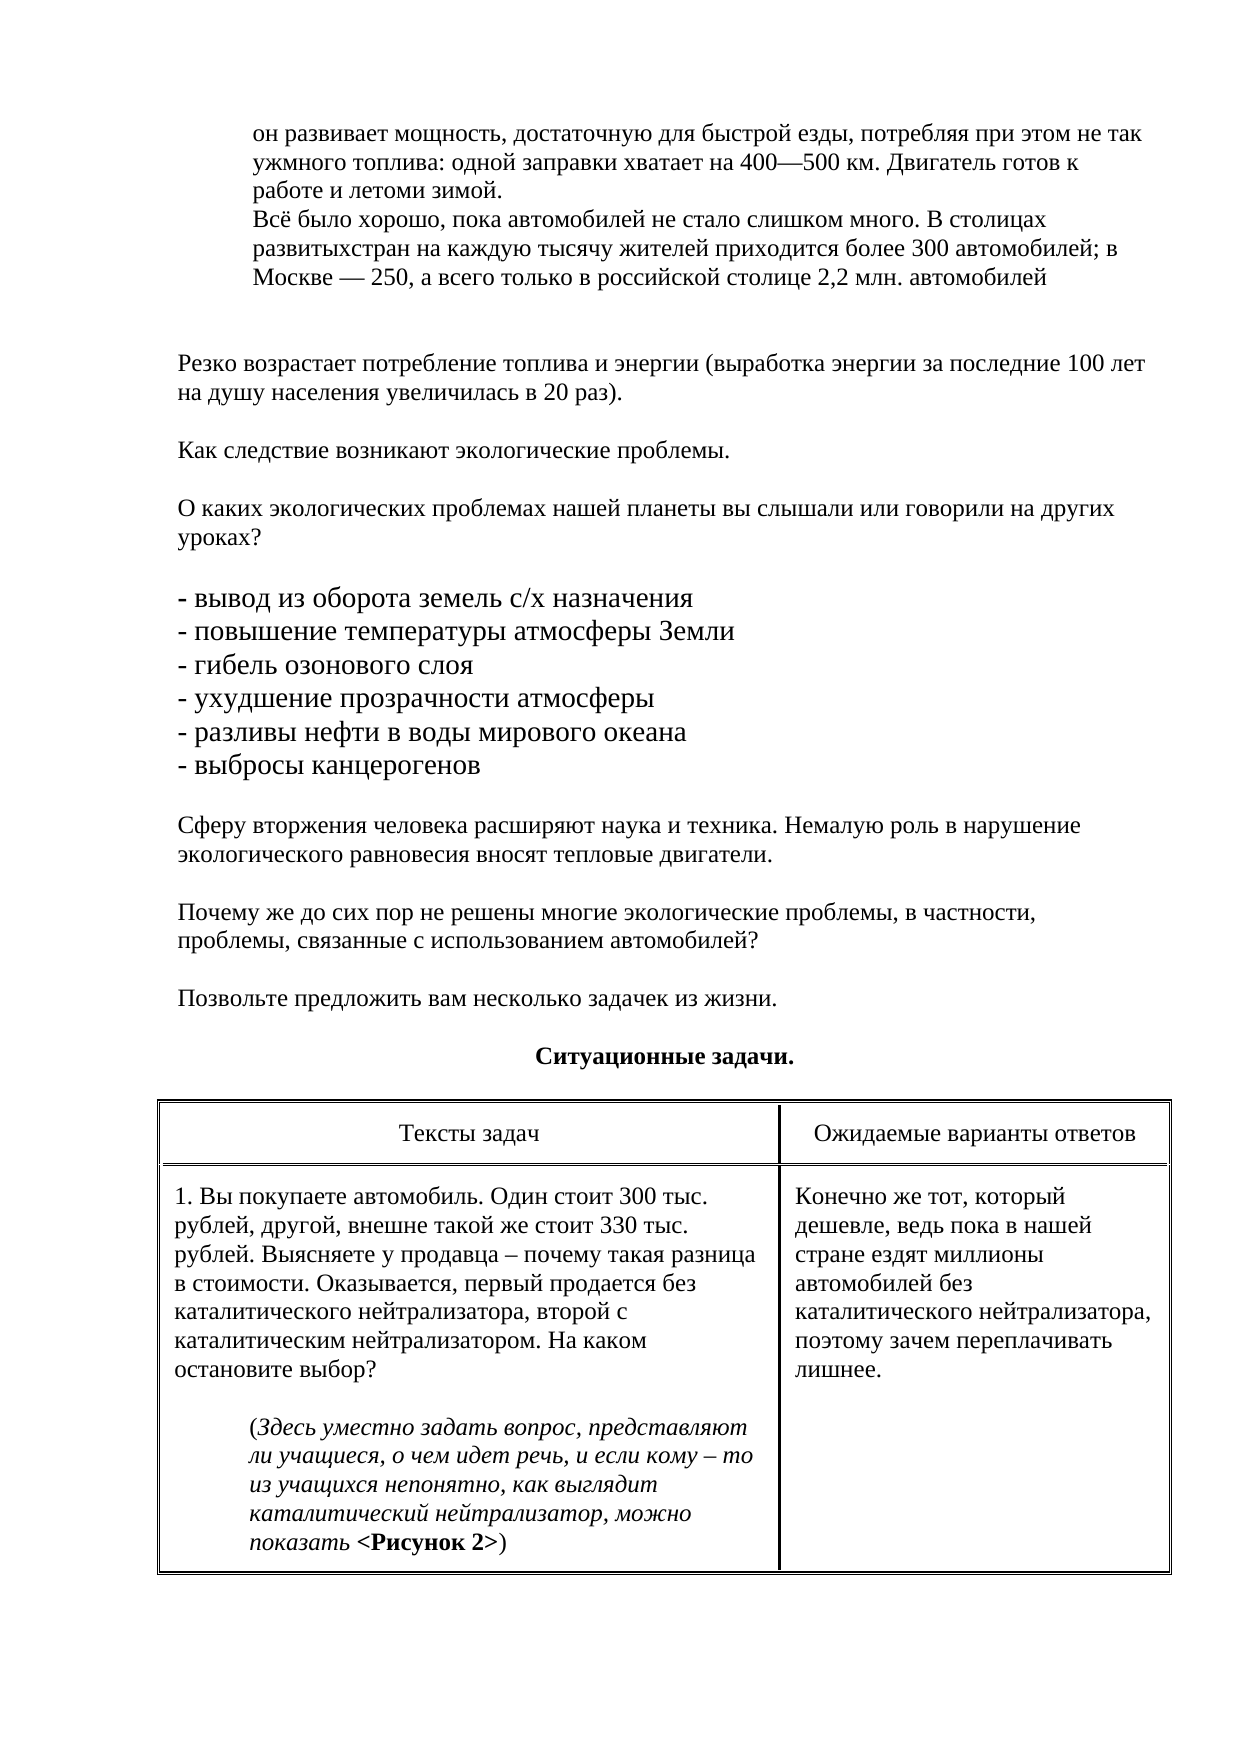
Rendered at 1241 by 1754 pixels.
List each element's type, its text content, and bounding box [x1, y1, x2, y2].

text Как следствие возникают экологические проблемы. [177, 435, 1152, 464]
text Резко возрастает потребление топлива и энергии (выработка энергии за последние 100 лет на душу населения увеличилась в 20 раз). [177, 348, 1152, 406]
text Сферу вторжения человека расширяют наука и техника. Немалую роль в нарушение экологического равновесия вносят тепловые двигатели. [177, 810, 1152, 868]
text он развивает мощность, достаточную для быстрой езды, потребляя при этом не так ужмного топлива: одной заправки хватает на 400—500 км. Двигатель готов к работе и летоми зимой. [252, 118, 1152, 204]
text Ситуационные задачи. [177, 1041, 1152, 1070]
table_header Тексты задач [160, 1103, 779, 1163]
text О каких экологических проблемах нашей планеты вы слышали или говорили на других уроках? [177, 493, 1152, 551]
text - вывод из оборота земель с/х назначения - повышение температуры атмосферы Земли - гибель озонового слоя - ухудшение прозрачности атмосферы - разливы нефти в воды мирового океана - выбросы канцерогенов [177, 580, 1152, 781]
text Почему же до сих пор не решены многие экологические проблемы, в частности, проблемы, связанные с использованием автомобилей? [177, 897, 1152, 954]
table_cell Конечно же тот, который дешевле, ведь пока в нашей стране ездят миллионы автомобилей без каталитического нейтрализатора, поэтому зачем переплачивать лишнее. [779, 1163, 1170, 1571]
text Позвольте предложить вам несколько задачек из жизни. [177, 983, 1152, 1012]
table_cell 1. Вы покупаете автомобиль. Один стоит 300 тыс. рублей, другой, внешне такой же стоит 330 тыс. рублей. Выясняете у продавца – почему такая разница в стоимости. Оказывается, первый продается без каталитического нейтрализатора, второй с каталитическим нейтрализатором. На каком остановите выбор? (Здесь уместно задать вопрос, представляют ли учащиеся, о чем идет речь, и если кому – то из учащихся непонятно, как выглядит каталитический нейтрализатор, можно показать <Рисунок 2>) [159, 1163, 779, 1571]
text Всё было хорошо, пока автомобилей не стало слишком много. В столицах развитыхстран на каждую тысячу жителей приходится более 300 автомобилей; в Москве — 250, а всего только в российской столице 2,2 млн. автомобилей [252, 204, 1152, 291]
table_header Ожидаемые варианты ответов [779, 1103, 1169, 1163]
